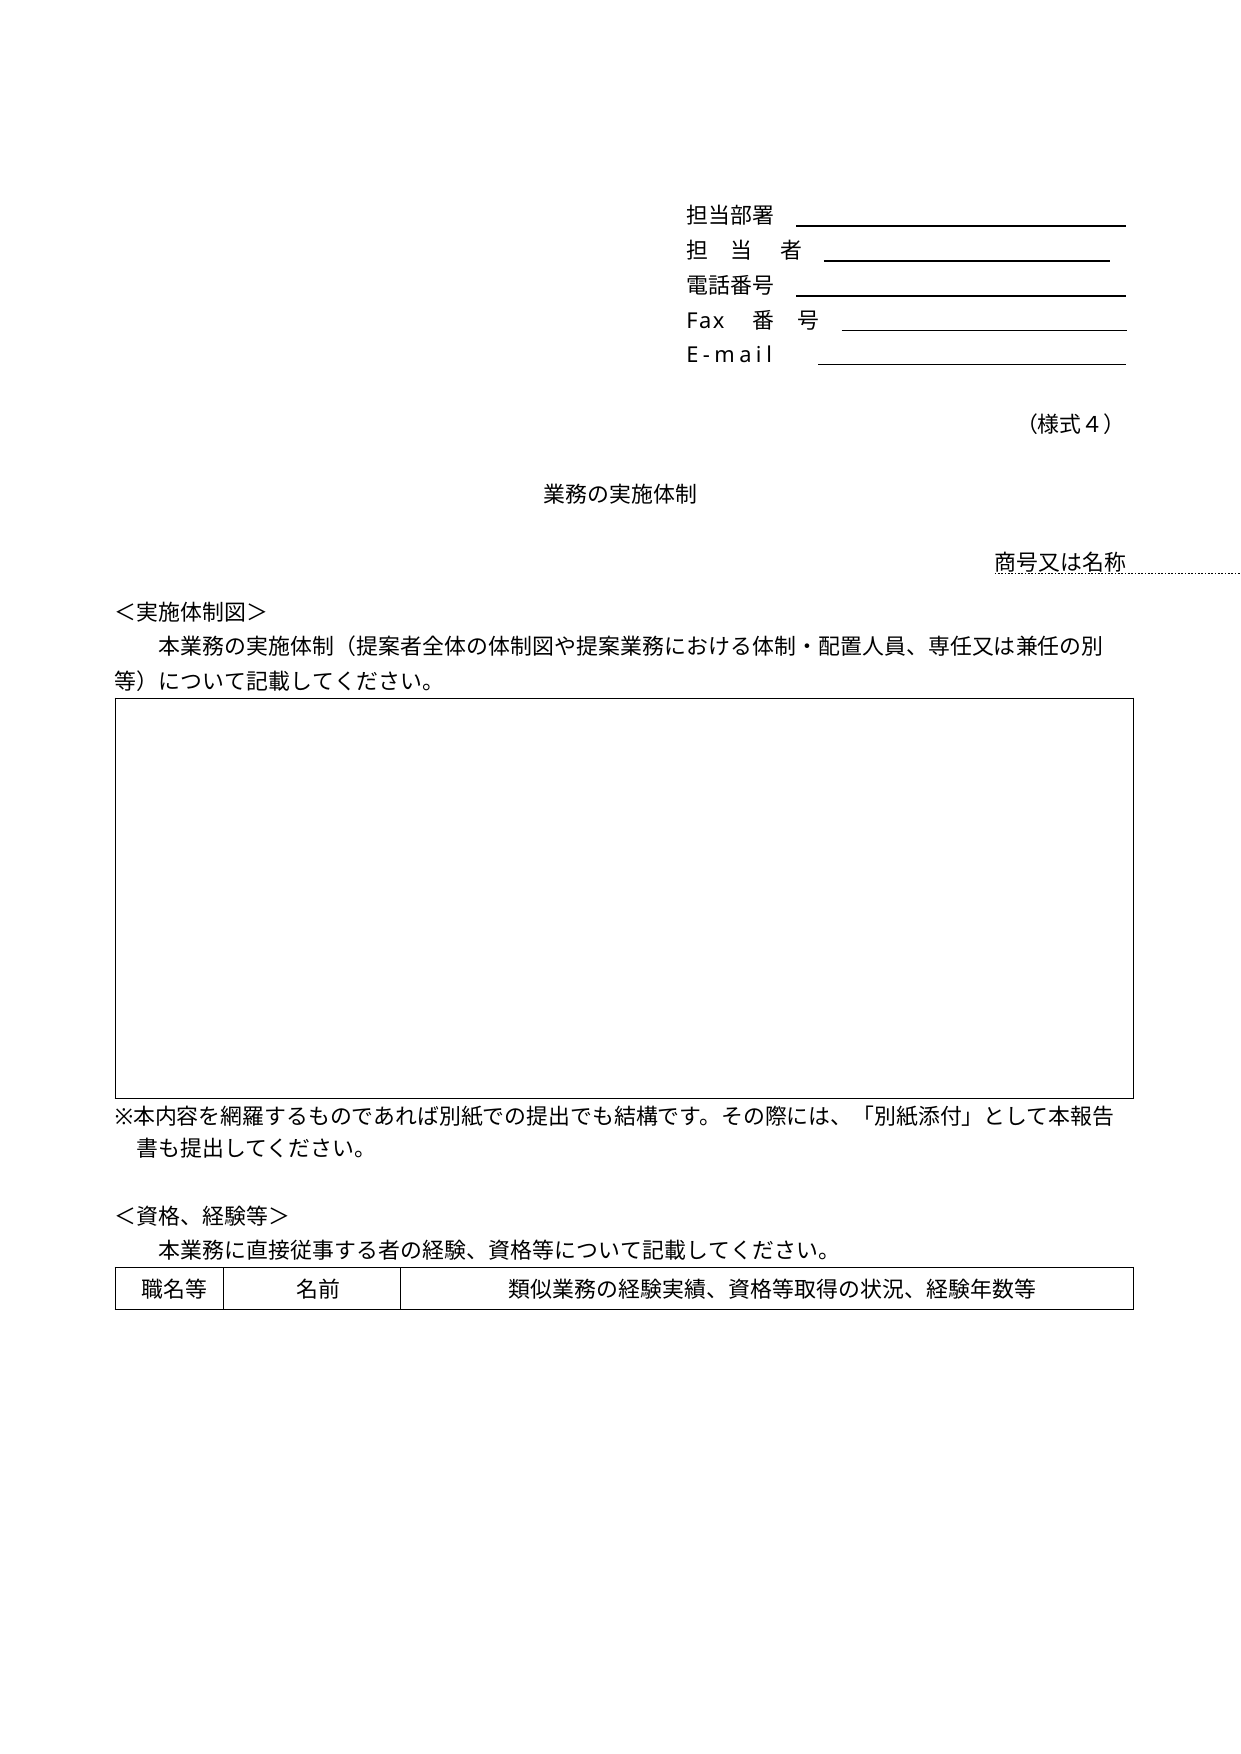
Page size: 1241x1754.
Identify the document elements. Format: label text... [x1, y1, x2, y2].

text 業務の実施体制 [114, 476, 1126, 511]
text 電話番号 [676, 266, 1129, 301]
text 本業務の実施体制（提案者全体の体制図や提案業務における体制・配置人員、専任又は兼任の別等）について記載してください。 [114, 628, 1126, 698]
text 商号又は名称 [114, 545, 1126, 577]
table_header 職名等 [116, 1268, 223, 1309]
text （様式４） [114, 406, 1126, 441]
text ※本内容を網羅するものであれば別紙での提出でも結構です。その際には、「別紙添付」として本報告書も提出してください。 [114, 1099, 1126, 1162]
text 担当者 [676, 231, 1129, 266]
text 担当部署 [676, 196, 1129, 231]
table_header 類似業務の経験実績、資格等取得の状況、経験年数等 [401, 1268, 1133, 1309]
table_header 名前 [224, 1268, 400, 1309]
text Fax番号 [676, 301, 1129, 336]
text 本業務に直接従事する者の経験、資格等について記載してください。 [114, 1232, 1126, 1267]
text ＜資格、経験等＞ [114, 1197, 1126, 1232]
text ＜実施体制図＞ [114, 593, 1126, 628]
table_header [116, 699, 1133, 1098]
text E-mail [676, 336, 1129, 371]
